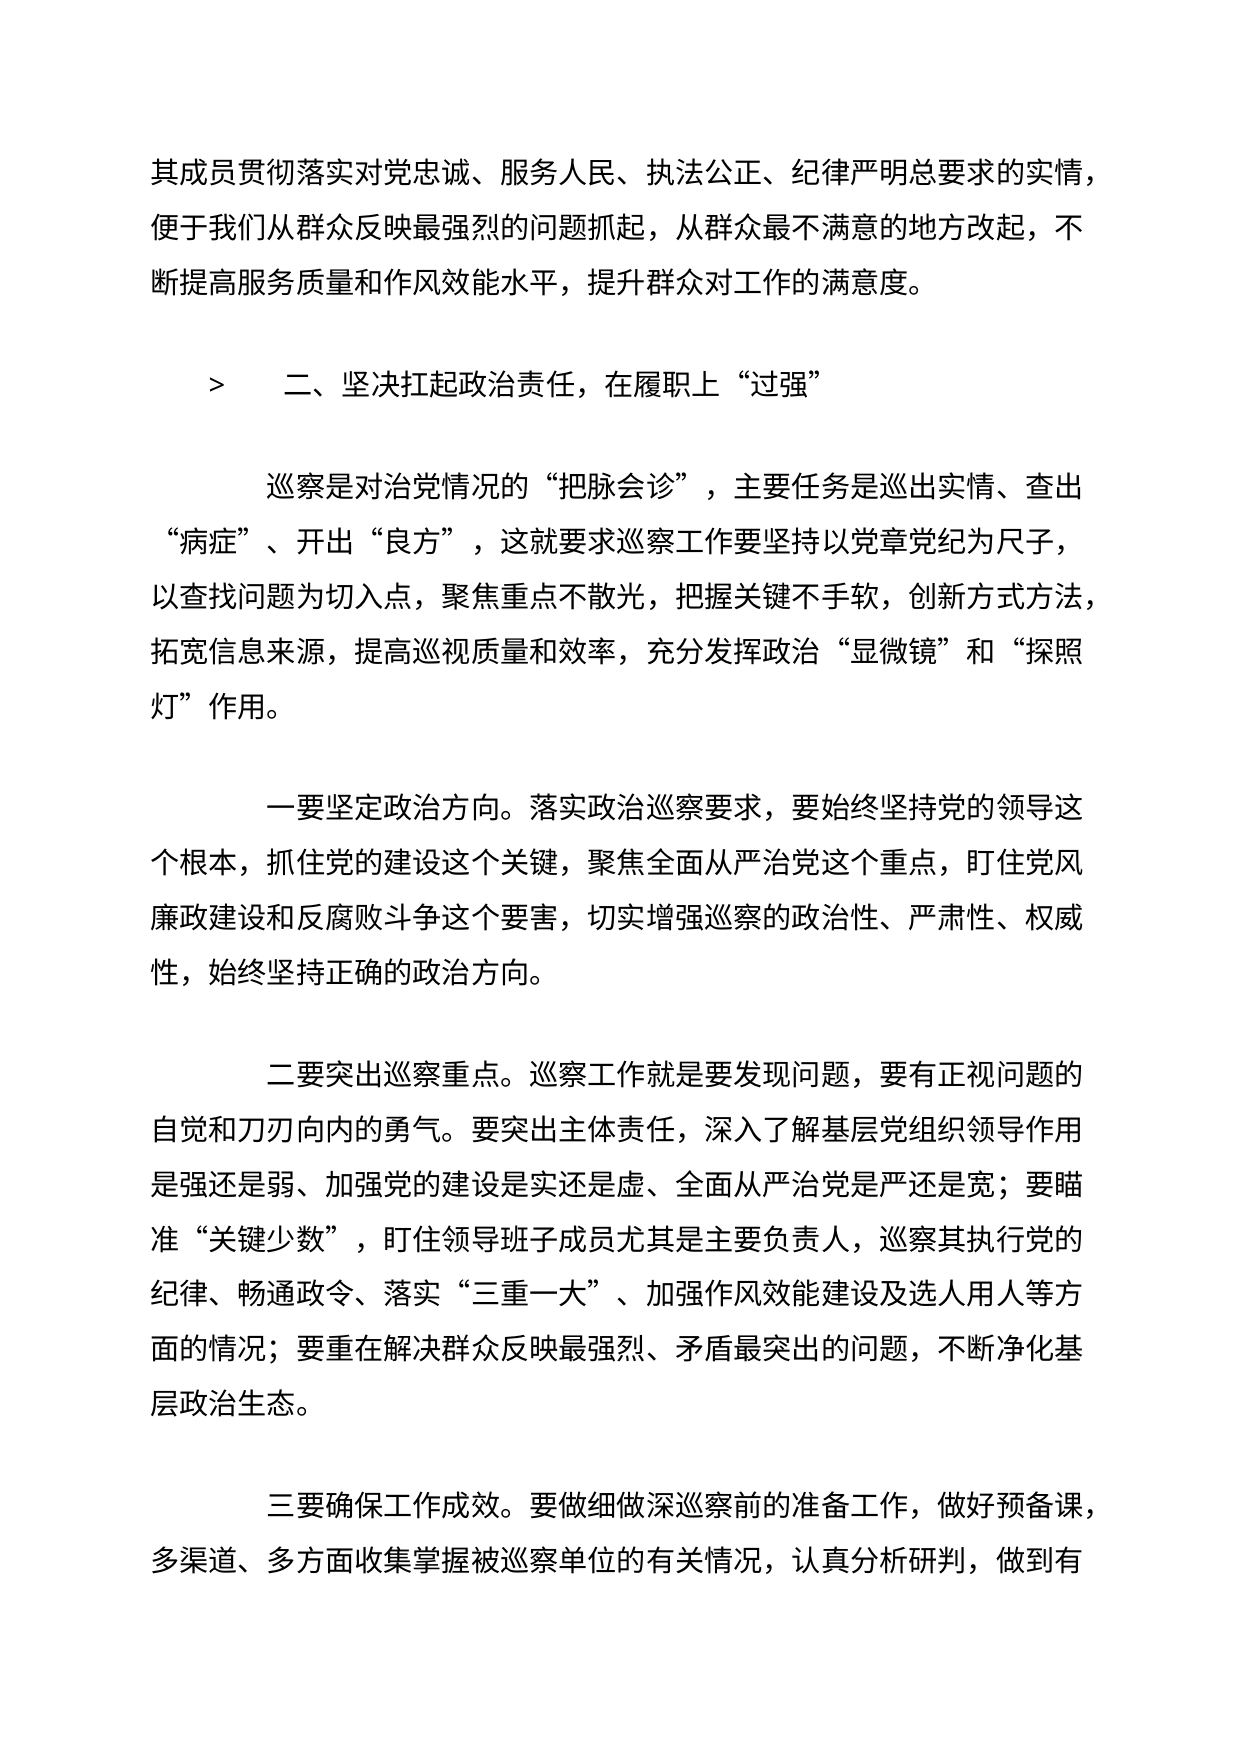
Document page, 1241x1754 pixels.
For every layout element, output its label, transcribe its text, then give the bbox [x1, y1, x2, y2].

text 巡察是对治党情况的“把脉会诊”，主要任务是巡出实情、查出“病症”、开出“良方”，这就要求巡察工作要坚持以党章党纪为尺子，以查找问题为切入点，聚焦重点不散光，把握关键不手软，创新方式方法，拓宽信息来源，提高巡视质量和效率，充分发挥政治“显微镜”和“探照灯”作用。 [150, 463, 1090, 725]
text > 二、坚决扛起政治责任，在履职上“过强” [150, 362, 1090, 404]
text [150, 150, 1090, 302]
text 二要突出巡察重点。巡察工作就是要发现问题，要有正视问题的自觉和刀刃向内的勇气。要突出主体责任，深入了解基层党组织领导作用是强还是弱、加强党的建设是实还是虚、全面从严治党是严还是宽；要瞄准“关键少数”，盯住领导班子成员尤其是主要负责人，巡察其执行党的纪律、畅通政令、落实“三重一大”、加强作风效能建设及选人用人等方面的情况；要重在解决群众反映最强烈、矛盾最突出的问题，不断净化基层政治生态。 [150, 1051, 1090, 1423]
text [150, 1482, 1090, 1580]
text 一要坚定政治方向。落实政治巡察要求，要始终坚持党的领导这个根本，抓住党的建设这个关键，聚焦全面从严治党这个重点，盯住党风廉政建设和反腐败斗争这个要害，切实增强巡察的政治性、严肃性、权威性，始终坚持正确的政治方向。 [150, 785, 1090, 992]
